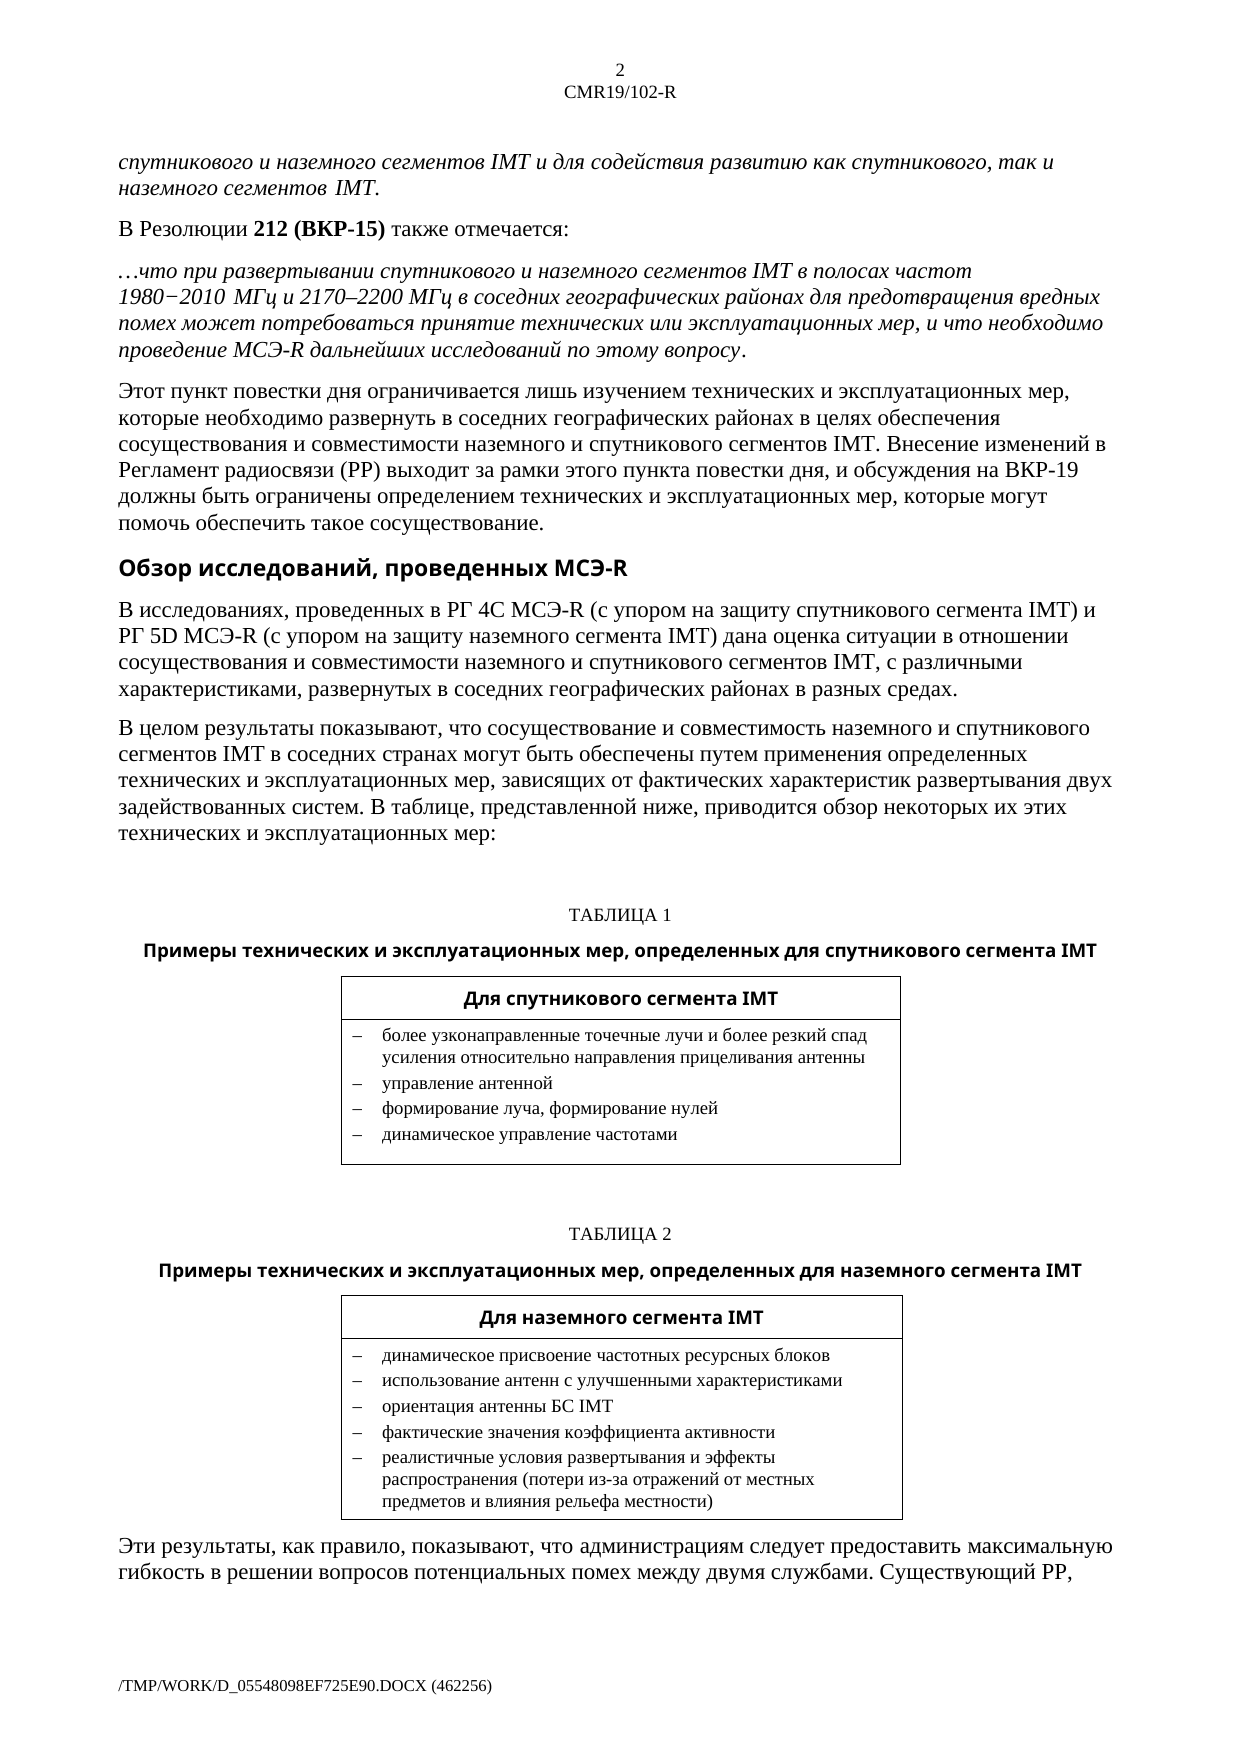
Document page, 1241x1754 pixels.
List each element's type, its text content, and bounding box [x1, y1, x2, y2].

text …что при развертывании спутникового и наземного сегментов IMT в полосах частот 1980−2010 МГц и 2170–2200 МГц в соседних географических районах для предотвращения вредных помех может потребоваться принятие технических или эксплуатационных мер, и что необходимо проведение МСЭ-R дальнейших исследований по этому вопросу. [118, 257, 1110, 362]
table_header Для наземного сегмента IMT [342, 1296, 902, 1338]
title Примеры технических и эксплуатационных мер, определенных для спутникового сегмента IMT [118, 938, 1122, 963]
text ТАБЛИЦА 1 [118, 904, 1122, 925]
subtitle Обзор исследований, проведенных МСЭ-R [118, 552, 1122, 583]
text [118, 148, 1110, 200]
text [118, 1532, 1122, 1585]
table_cell – более узконаправленные точечные лучи и более резкий спад усиления относительно направления прицеливания антенны – управление антенной – формирование луча, формирование нулей – динамическое управление частотами [342, 1020, 900, 1163]
text В Резолюции 212 (ВКР-15) также отмечается: [118, 215, 1110, 242]
text ТАБЛИЦА 2 [118, 1223, 1122, 1244]
text В целом результаты показывают, что сосуществование и совместимость наземного и спутникового сегментов IMT в соседних странах могут быть обеспечены путем применения определенных технических и эксплуатационных мер, зависящих от фактических характеристик развертывания двух задействованных систем. В таблице, представленной ниже, приводится обзор некоторых их этих технических и эксплуатационных мер: [118, 714, 1122, 845]
text Этот пункт повестки дня ограничивается лишь изучением технических и эксплуатационных мер, которые необходимо развернуть в соседних географических районах в целях обеспечения сосуществования и совместимости наземного и спутникового сегментов IMT. Внесение изменений в Регламент радиосвязи (РР) выходит за рамки этого пункта повестки дня, и обсуждения на ВКР-19 должны быть ограничены определением технических и эксплуатационных мер, которые могут помочь обеспечить такое сосуществование. [118, 377, 1110, 535]
table_header Для спутникового сегмента IMT [342, 977, 900, 1019]
text В исследованиях, проведенных в РГ 4C МСЭ-R (с упором на защиту спутникового сегмента IMT) и РГ 5D МСЭ-R (с упором на защиту наземного сегмента IMT) дана оценка ситуации в отношении сосуществования и совместимости наземного и спутникового сегментов IMT, с различными характеристиками, развернутых в соседних географических районах в разных средах. [118, 596, 1122, 701]
title Примеры технических и эксплуатационных мер, определенных для наземного сегмента IMT [118, 1257, 1122, 1282]
table_cell – динамическое присвоение частотных ресурсных блоков – использование антенн с улучшенными характеристиками – ориентация антенны БС IMT – фактические значения коэффициента активности – реалистичные условия развертывания и эффекты распространения (потери из-за отражений от местных предметов и влияния рельефа местности) [342, 1339, 902, 1518]
